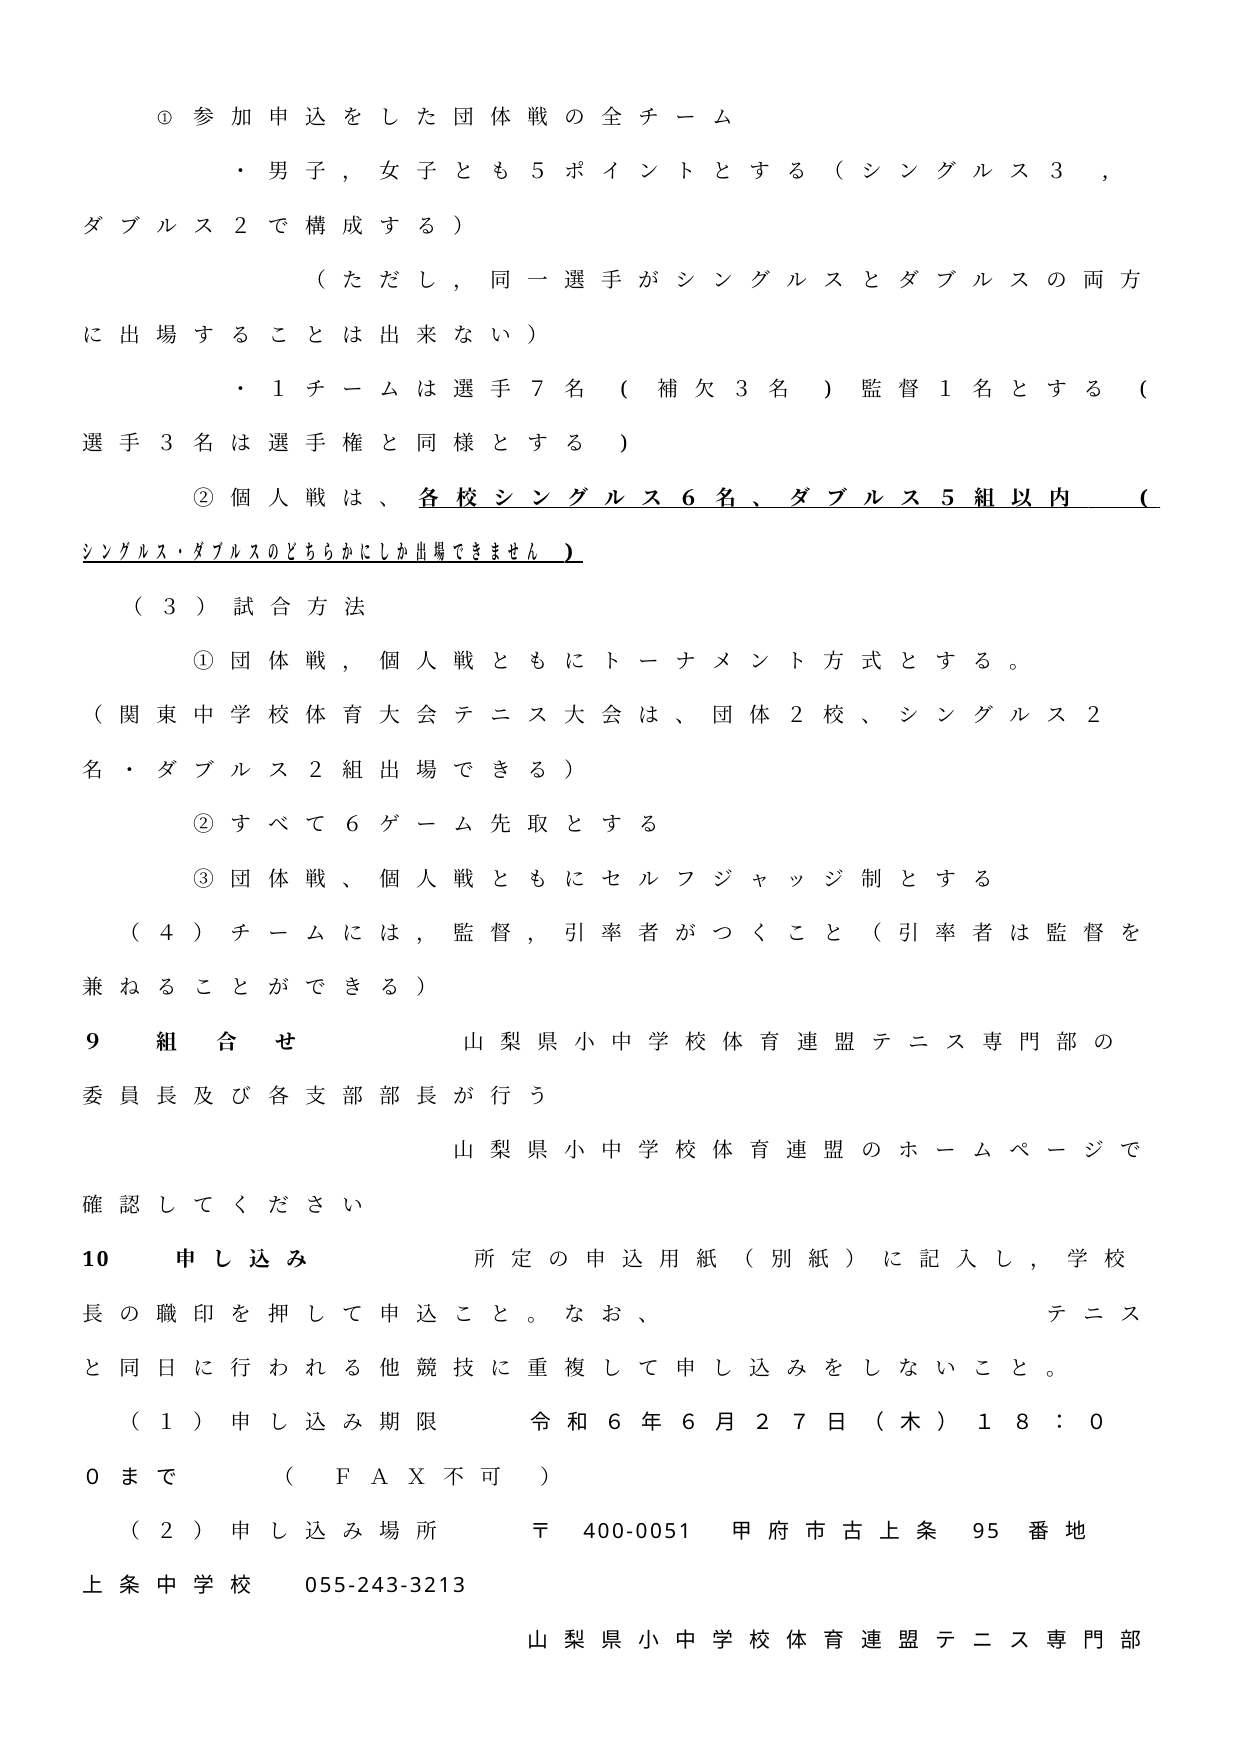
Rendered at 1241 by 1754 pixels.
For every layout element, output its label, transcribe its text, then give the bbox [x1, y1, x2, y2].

text （２）申し込み場所 〒400-0051 甲府市古上条95番地 上条中学校 055-243-3213 [82, 1502, 1158, 1611]
text 10 申し込み 所定の申込用紙（別紙）に記入し，学校長の職印を押して申込こと。なお、 テニスと同日に行われる他競技に重複して申し込みをしないこと。 [82, 1230, 1158, 1393]
text ・１チームは選手７名(補欠３名)監督１名とする(選手３名は選手権と同様とする) [82, 360, 1158, 469]
text （４）チームには，監督，引率者がつくこと（引率者は監督を兼ねることができる） [82, 904, 1158, 1013]
text （ただし，同一選手がシングルスとダブルスの両方に出場することは出来ない） [82, 252, 1158, 360]
text ②個人戦は、各校シングルス６名、ダブルス５組以内 (シングルス・ダブルスのどちらかにしか出場できません) [82, 469, 1158, 578]
text 山梨県小中学校体育連盟のホームページで確認してください [82, 1122, 1158, 1230]
text ①参加申込をした団体戦の全チーム [82, 88, 1158, 143]
text （３）試合方法 [82, 578, 1158, 632]
text ９ 組 合 せ 山梨県小中学校体育連盟テニス専門部の委員長及び各支部部長が行う [82, 1013, 1158, 1122]
text ・男子，女子とも５ポイントとする（シングルス３,ダブルス２で構成する） [82, 143, 1158, 252]
text （関東中学校体育大会テニス大会は、団体２校、シングルス２名・ダブルス２組出場できる） [82, 687, 1158, 795]
text ①団体戦，個人戦ともにトーナメント方式とする。 [82, 632, 1158, 687]
text ③団体戦、個人戦ともにセルフジャッジ制とする [82, 850, 1158, 904]
text （１）申し込み期限 令和６年６月２７日（木）１８：００まで （ ＦＡＸ不可 ） [82, 1393, 1158, 1502]
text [82, 1611, 1158, 1665]
text ②すべて６ゲーム先取とする [82, 795, 1158, 850]
